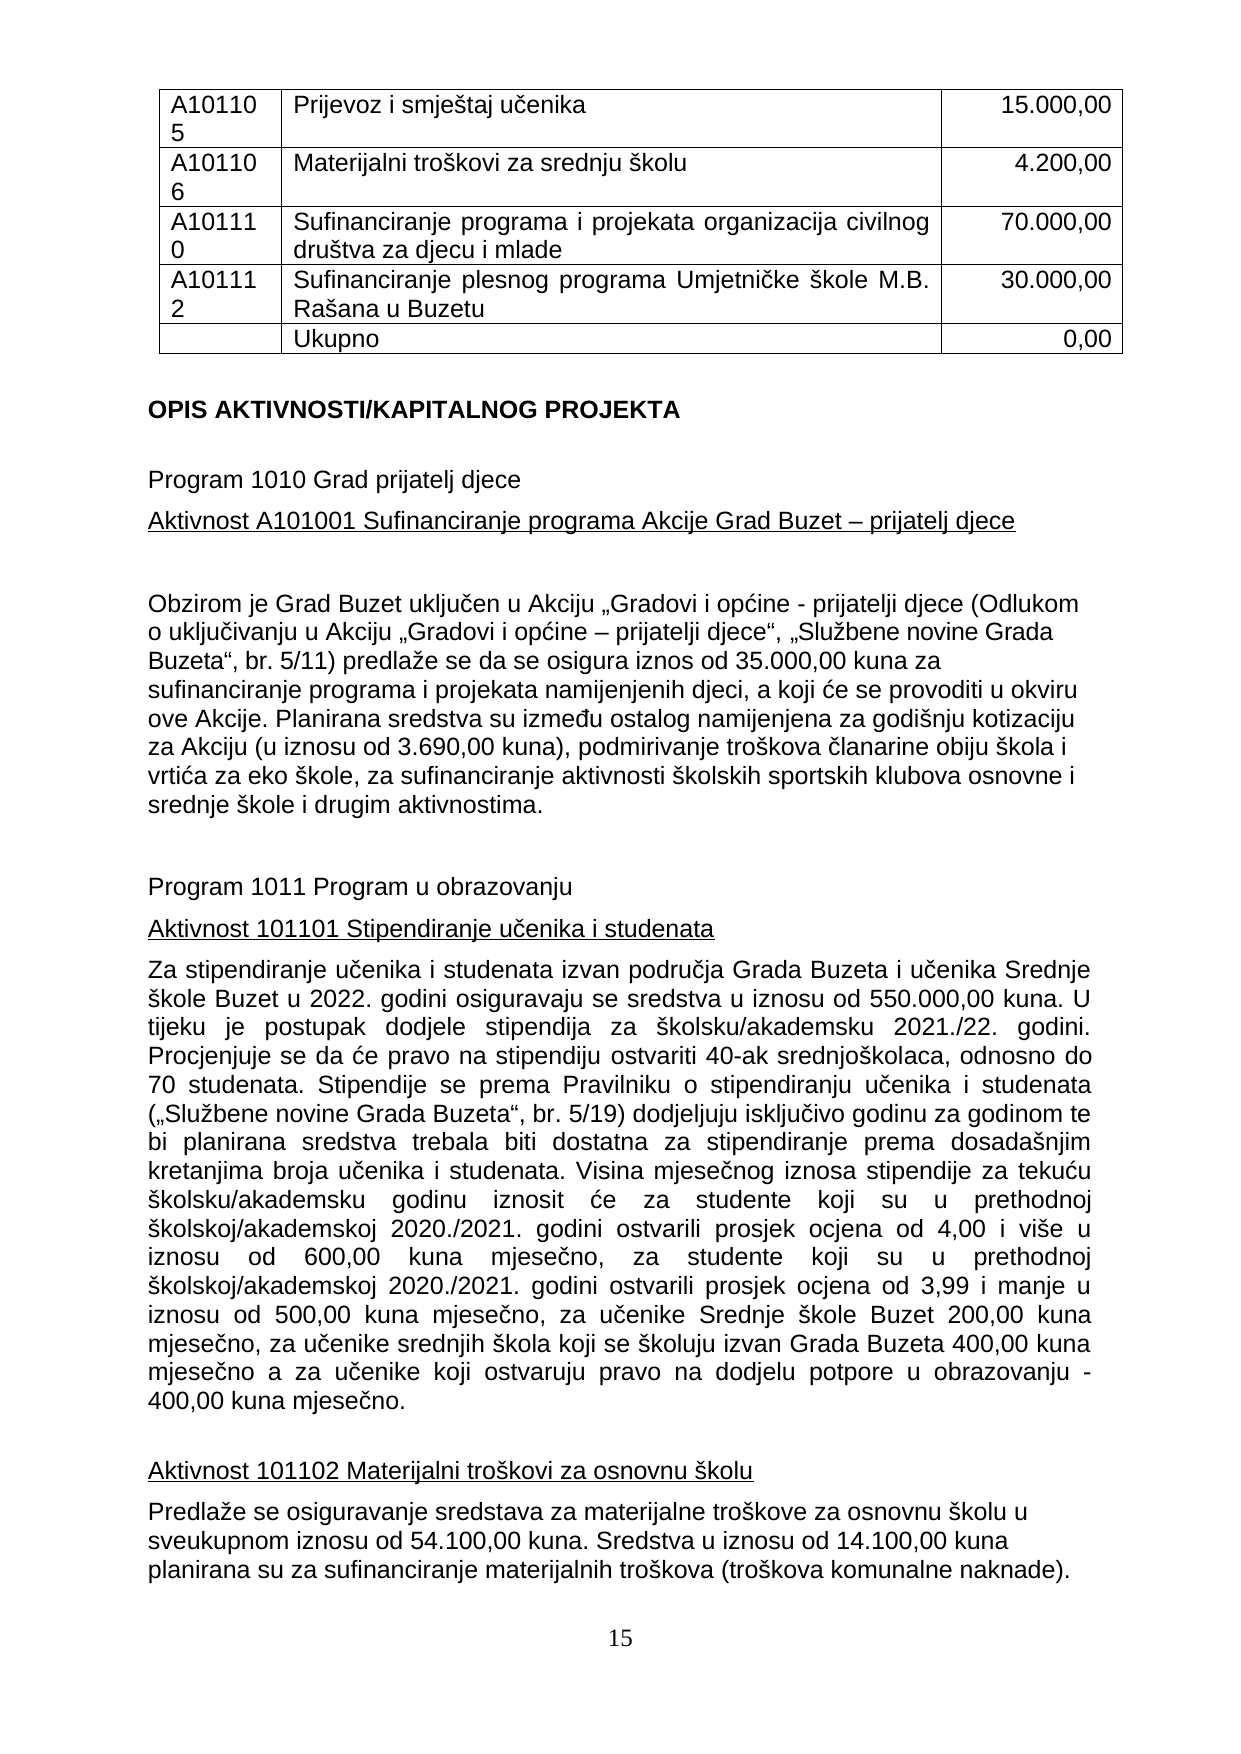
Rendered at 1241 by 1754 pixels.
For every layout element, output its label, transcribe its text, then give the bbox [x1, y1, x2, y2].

table_cell Materijalni troškovi za srednju školu [282, 148, 941, 206]
table_cell 15.000,00 [942, 90, 1122, 147]
text Aktivnost A101001 Sufinanciranje programa Akcije Grad Buzet – prijatelj djece [148, 506, 1093, 535]
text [148, 1497, 1093, 1584]
text Aktivnost 101102 Materijalni troškovi za osnovnu školu [148, 1456, 1093, 1485]
table_cell Prijevoz i smještaj učenika [282, 90, 941, 147]
text Za stipendiranje učenika i studenata izvan područja Grada Buzeta i učenika Srednje škole Buzet u 2022. godini osiguravaju se sredstva u iznosu od 550.000,00 kuna. U tijeku je postupak dodjele stipendija za školsku/akademsku 2021./22. godini. Procjenjuje se da će pravo na stipendiju ostvariti 40-ak srednjoškolaca, odnosno do 70 studenata. Stipendije se prema Pravilniku o stipendiranju učenika i studenata („Službene novine Grada Buzeta“, br. 5/19) dodjeljuju isključivo godinu za godinom te bi planirana sredstva trebala biti dostatna za stipendiranje prema dosadašnjim kretanjima broja učenika i studenata. Visina mjesečnog iznosa stipendije za tekuću školsku/akademsku godinu iznosit će za studente koji su u prethodnoj školskoj/akademskoj 2020./2021. godini ostvarili prosjek ocjena od 4,00 i više u iznosu od 600,00 kuna mjesečno, za studente koji su u prethodnoj školskoj/akademskoj 2020./2021. godini ostvarili prosjek ocjena od 3,99 i manje u iznosu od 500,00 kuna mjesečno, za učenike Srednje škole Buzet 200,00 kuna mjesečno, za učenike srednjih škola koji se školuju izvan Grada Buzeta 400,00 kuna mjesečno a za učenike koji ostvaruju pravo na dodjelu potpore u obrazovanju - 400,00 kuna mjesečno. [148, 955, 1093, 1415]
table_cell Ukupno [282, 324, 941, 353]
table_cell A101110 [160, 207, 281, 264]
text Obzirom je Grad Buzet uključen u Akciju „Gradovi i općine - prijatelji djece (Odlukom o uključivanju u Akciju „Gradovi i općine – prijatelji djece“, „Službene novine Grada Buzeta“, br. 5/11) predlaže se da se osigura iznos od 35.000,00 kuna za sufinanciranje programa i projekata namijenjenih djeci, a koji će se provoditi u okviru ove Akcije. Planirana sredstva su između ostalog namijenjena za godišnju kotizaciju za Akciju (u iznosu od 3.690,00 kuna), podmirivanje troškova članarine obiju škola i vrtića za eko škole, za sufinanciranje aktivnosti školskih sportskih klubova osnovne i srednje škole i drugim aktivnostima. [148, 589, 1093, 819]
table_cell 1.498.300,00 [942, 324, 1122, 353]
table_cell Sufinanciranje programa i projekata organizacija civilnog društva za djecu i mlade [282, 207, 941, 264]
table_cell A101112 [160, 265, 281, 323]
table_cell 4.200,00 [942, 148, 1122, 206]
text Program 1011 Program u obrazovanju [148, 872, 1093, 901]
table_cell 30.000,00 [942, 265, 1122, 323]
table_cell A101106 [160, 148, 281, 206]
table_cell [160, 324, 281, 353]
text Program 1010 Grad prijatelj djece [148, 465, 1093, 494]
text Aktivnost 101101 Stipendiranje učenika i studenata [148, 914, 1093, 942]
table_cell Sufinanciranje plesnog programa Umjetničke škole M.B. Rašana u Buzetu [282, 265, 941, 323]
text OPIS AKTIVNOSTI/KAPITALNOG PROJEKTA [148, 395, 1093, 424]
table_cell A101105 [160, 90, 281, 147]
table_cell 70.000,00 [942, 207, 1122, 264]
